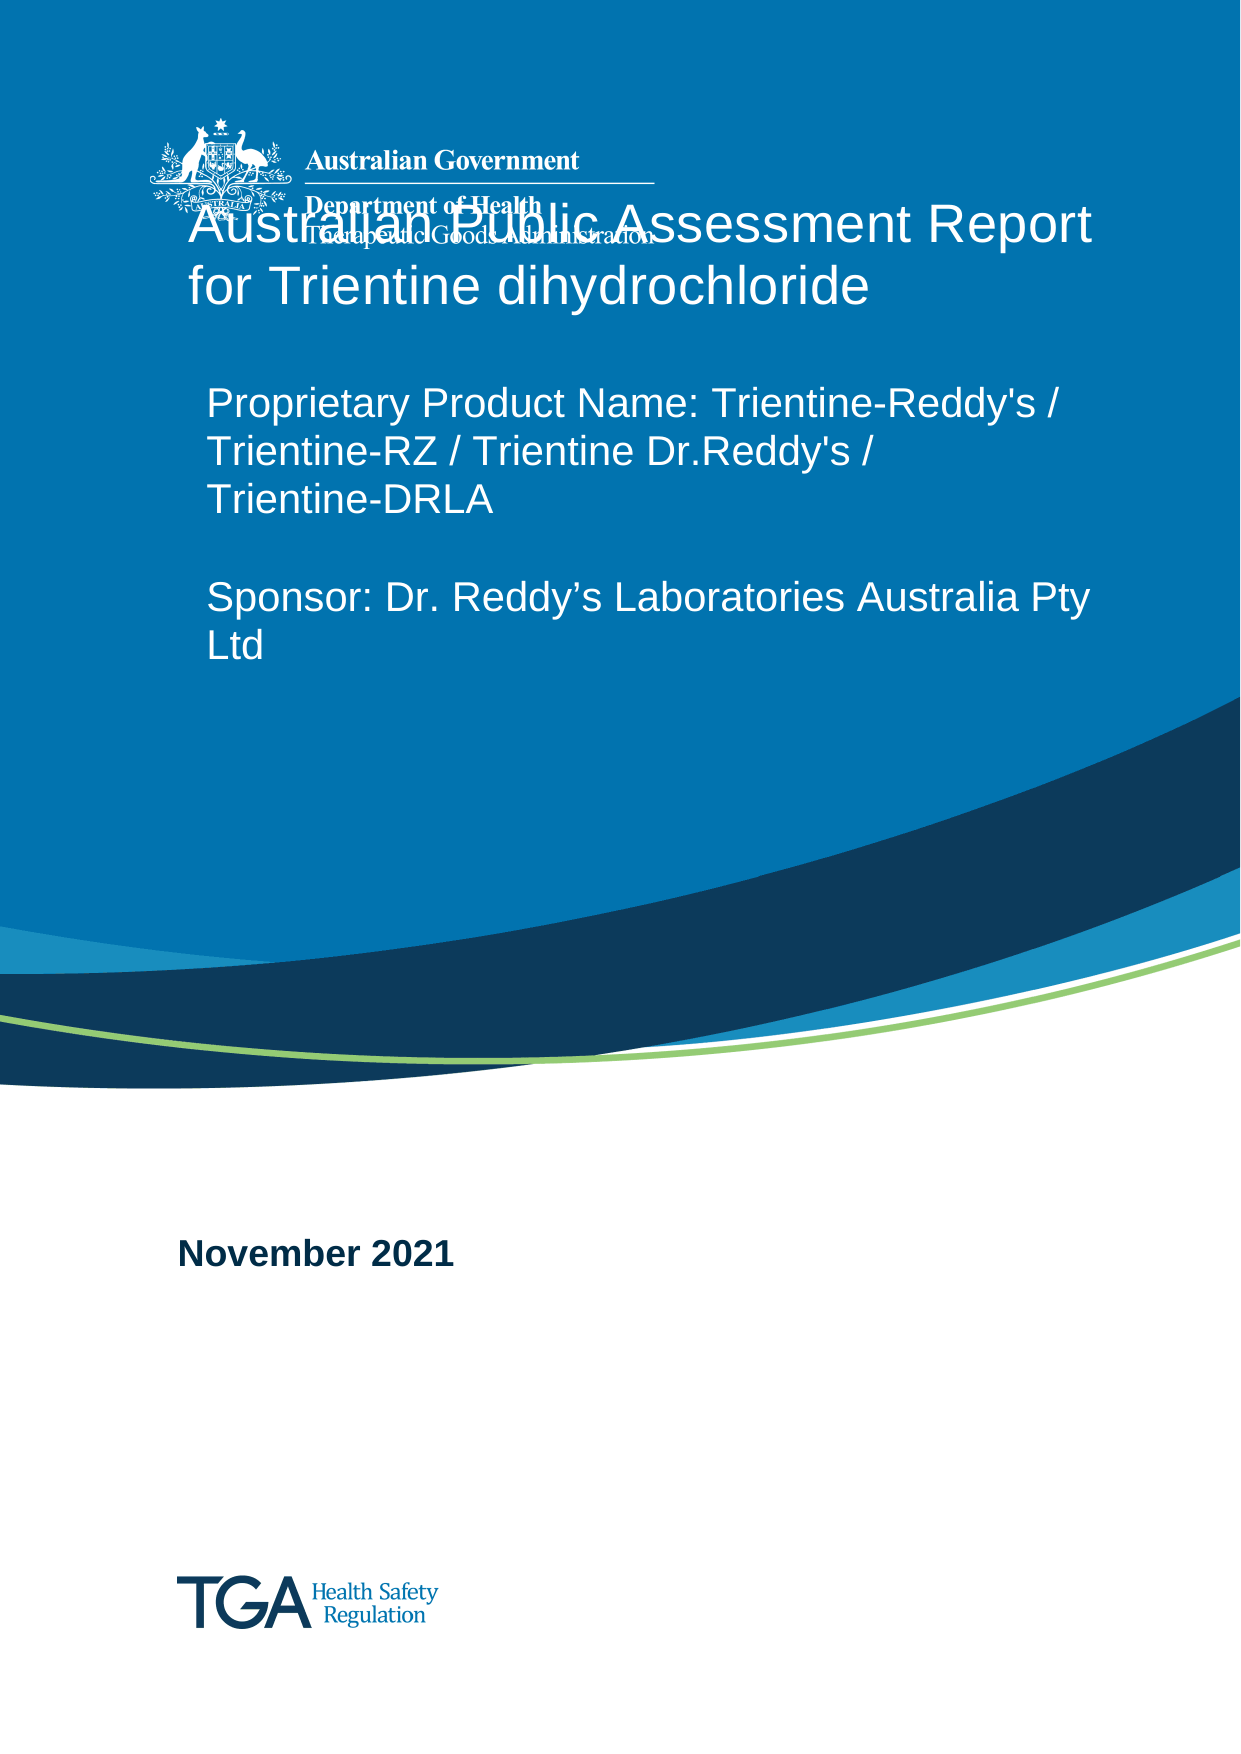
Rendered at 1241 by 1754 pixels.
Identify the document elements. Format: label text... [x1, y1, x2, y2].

picture [333, 157, 337, 169]
table_header November 2021 [166, 1219, 546, 1413]
picture [361, 157, 365, 169]
picture [340, 157, 348, 168]
picture [496, 157, 500, 169]
picture [377, 156, 381, 169]
picture [157, 128, 267, 187]
picture [209, 159, 224, 170]
picture [572, 154, 577, 169]
table_header Australian Public Assessment Report for Trientine dihydrochloride [177, 191, 1123, 366]
picture [558, 157, 562, 169]
picture [530, 156, 534, 169]
picture [471, 157, 478, 168]
picture [235, 177, 257, 191]
picture [435, 151, 442, 168]
picture [538, 156, 542, 169]
picture [351, 154, 356, 169]
picture [225, 163, 234, 171]
picture [0, 698, 1241, 1754]
picture [457, 157, 461, 169]
picture [545, 158, 552, 169]
table_cell Proprietary Product Name: Trientine-Reddy's / Trientine-RZ / Trientine Dr.Reddy's / Trientine-DRLA [177, 366, 1123, 559]
picture [523, 157, 527, 169]
picture [313, 152, 323, 169]
picture [508, 157, 512, 169]
picture [406, 156, 410, 169]
picture [326, 157, 331, 169]
picture [483, 158, 490, 169]
picture [225, 149, 233, 157]
table_cell Sponsor: Dr. Reddy’s Laboratories Australia Pty Ltd [177, 560, 1123, 705]
picture [217, 121, 225, 129]
picture [218, 184, 226, 191]
picture [415, 157, 419, 169]
